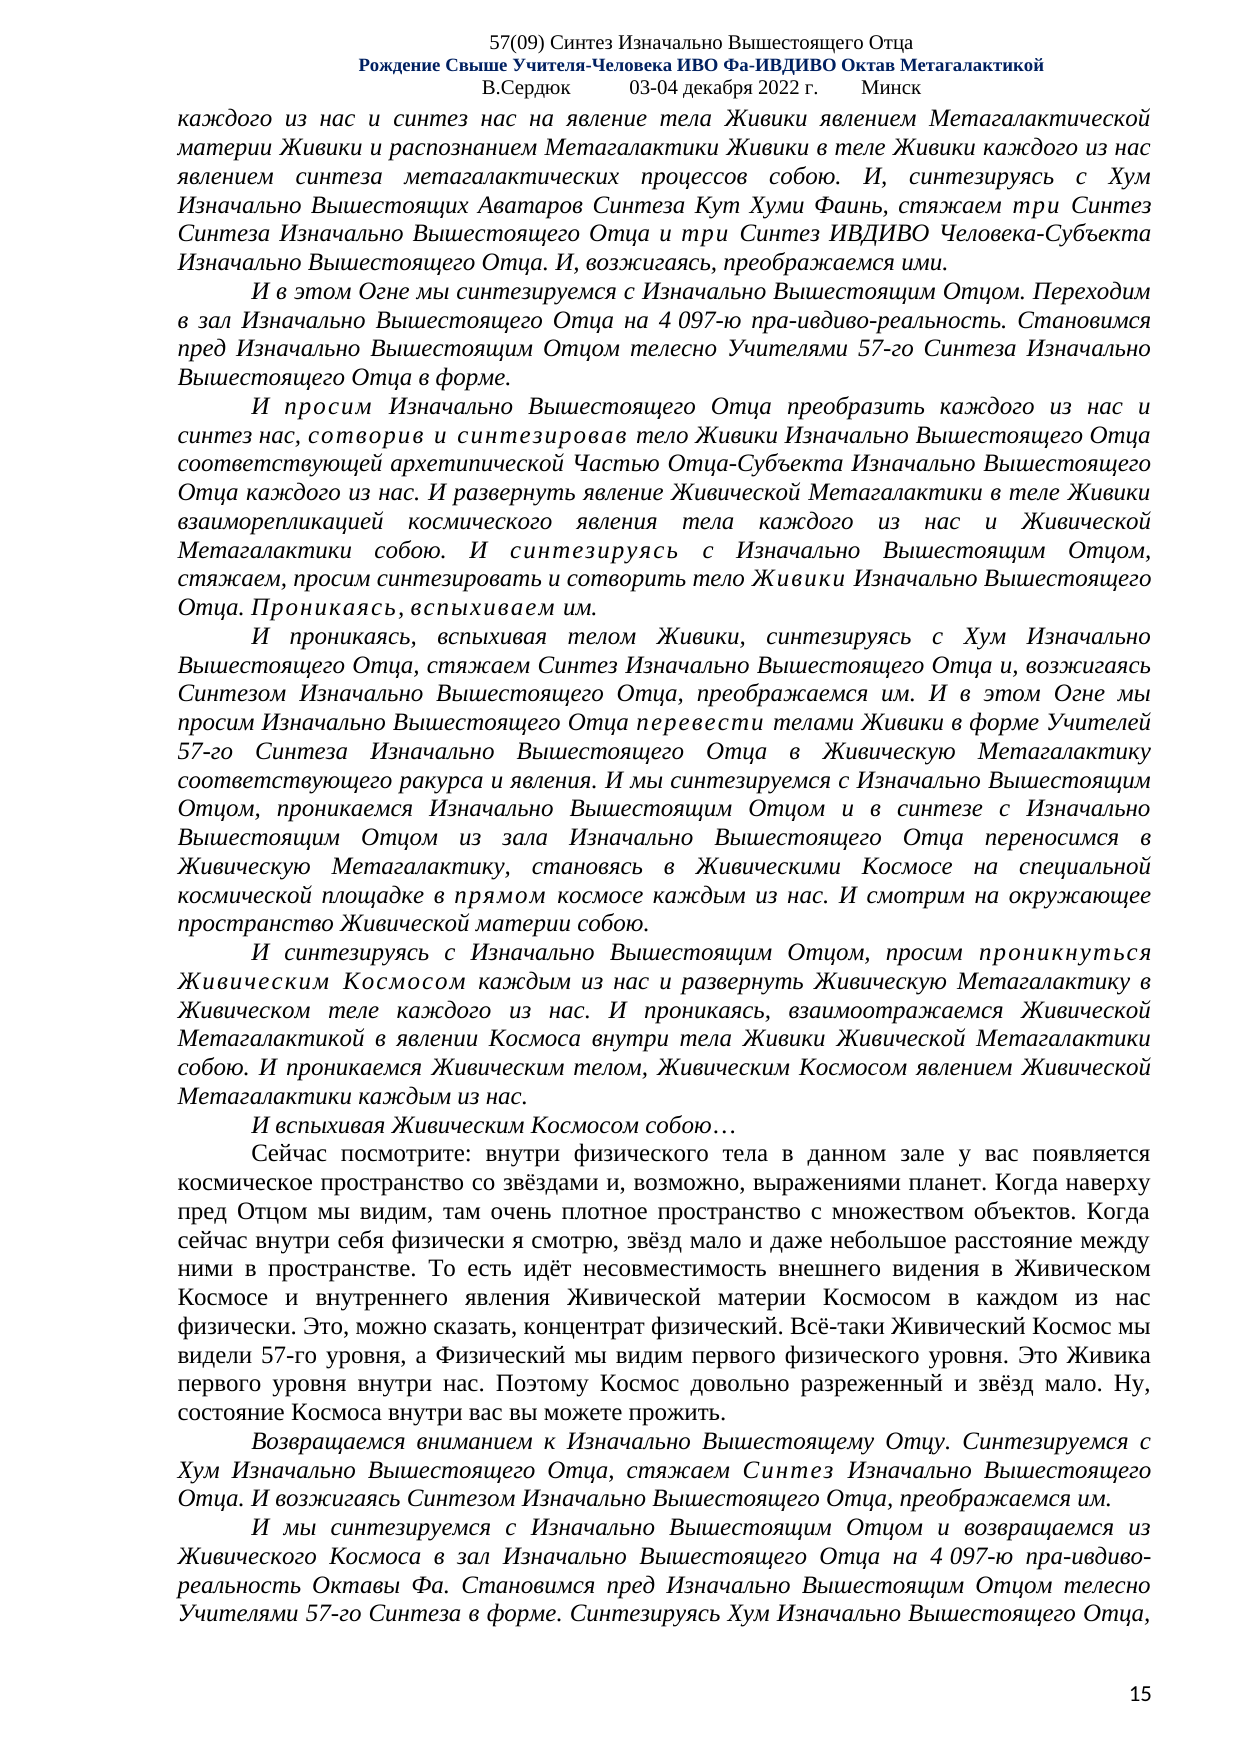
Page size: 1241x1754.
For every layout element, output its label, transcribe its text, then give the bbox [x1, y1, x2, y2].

text И вспыхивая Живическим Космосом собою… [177, 1110, 1152, 1138]
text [177, 1512, 1152, 1627]
text Сейчас посмотрите: внутри физического тела в данном зале у вас появляется космическое пространство со звёздами и, возможно, выражениями планет. Когда наверху пред Отцом мы видим, там очень плотное пространство с множеством объектов. Когда сейчас внутри себя физически я смотрю, звёзд мало и даже небольшое расстояние между ними в пространстве. То есть идёт несовместимость внешнего видения в Живическом Космосе и внутреннего явления Живической материи Космосом в каждом из нас физически. Это, можно сказать, концентрат физический. Всё-таки Живический Космос мы видели 57-го уровня, а Физический мы видим первого физического уровня. Это Живика первого уровня внутри нас. Поэтому Космос довольно разреженный и звёзд мало. Ну, состояние Космоса внутри вас вы можете прожить. [177, 1138, 1152, 1426]
text И просим Изначально Вышестоящего Отца преобразить каждого из нас и синтез нас, сотворив и синтезировав тело Живики Изначально Вышестоящего Отца соответствующей архетипической Частью Отца-Субъекта Изначально Вышестоящего Отца каждого из нас. И развернуть явление Живической Метагалактики в теле Живики взаиморепликацией космического явления тела каждого из нас и Живической Метагалактики собою. И синтезируясь с Изначально Вышестоящим Отцом, стяжаем, просим синтезировать и сотворить тело Живики Изначально Вышестоящего Отца. Проникаясь, вспыхиваем им. [177, 391, 1152, 621]
text И в этом Огне мы синтезируемся с Изначально Вышестоящим Отцом. Переходим в зал Изначально Вышестоящего Отца на 4 097-ю пра-ивдиво-реальность. Становимся пред Изначально Вышестоящим Отцом телесно Учителями 57-го Синтеза Изначально Вышестоящего Отца в форме. [177, 276, 1152, 391]
text Возвращаемся вниманием к Изначально Вышестоящему Отцу. Синтезируемся с Хум Изначально Вышестоящего Отца, стяжаем Синтез Изначально Вышестоящего Отца. И возжигаясь Синтезом Изначально Вышестоящего Отца, преображаемся им. [177, 1426, 1152, 1512]
text И проникаясь, вспыхивая телом Живики, синтезируясь с Хум Изначально Вышестоящего Отца, стяжаем Синтез Изначально Вышестоящего Отца и, возжигаясь Синтезом Изначально Вышестоящего Отца, преображаемся им. И в этом Огне мы просим Изначально Вышестоящего Отца перевести телами Живики в форме Учителей 57-го Синтеза Изначально Вышестоящего Отца в Живическую Метагалактику соответствующего ракурса и явления. И мы синтезируемся с Изначально Вышестоящим Отцом, проникаемся Изначально Вышестоящим Отцом и в синтезе с Изначально Вышестоящим Отцом из зала Изначально Вышестоящего Отца переносимся в Живическую Метагалактику, становясь в Живическими Космосе на специальной космической площадке в прямом космосе каждым из нас. И смотрим на окружающее пространство Живической материи собою. [177, 621, 1152, 937]
text И синтезируясь с Изначально Вышестоящим Отцом, просим проникнуться Живическим Космосом каждым из нас и развернуть Живическую Метагалактику в Живическом теле каждого из нас. И проникаясь, взаимоотражаемся Живической Метагалактикой в явлении Космоса внутри тела Живики Живической Метагалактики собою. И проникаемся Живическим телом, Живическим Космосом явлением Живической Метагалактики каждым из нас. [177, 937, 1152, 1110]
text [177, 103, 1152, 276]
